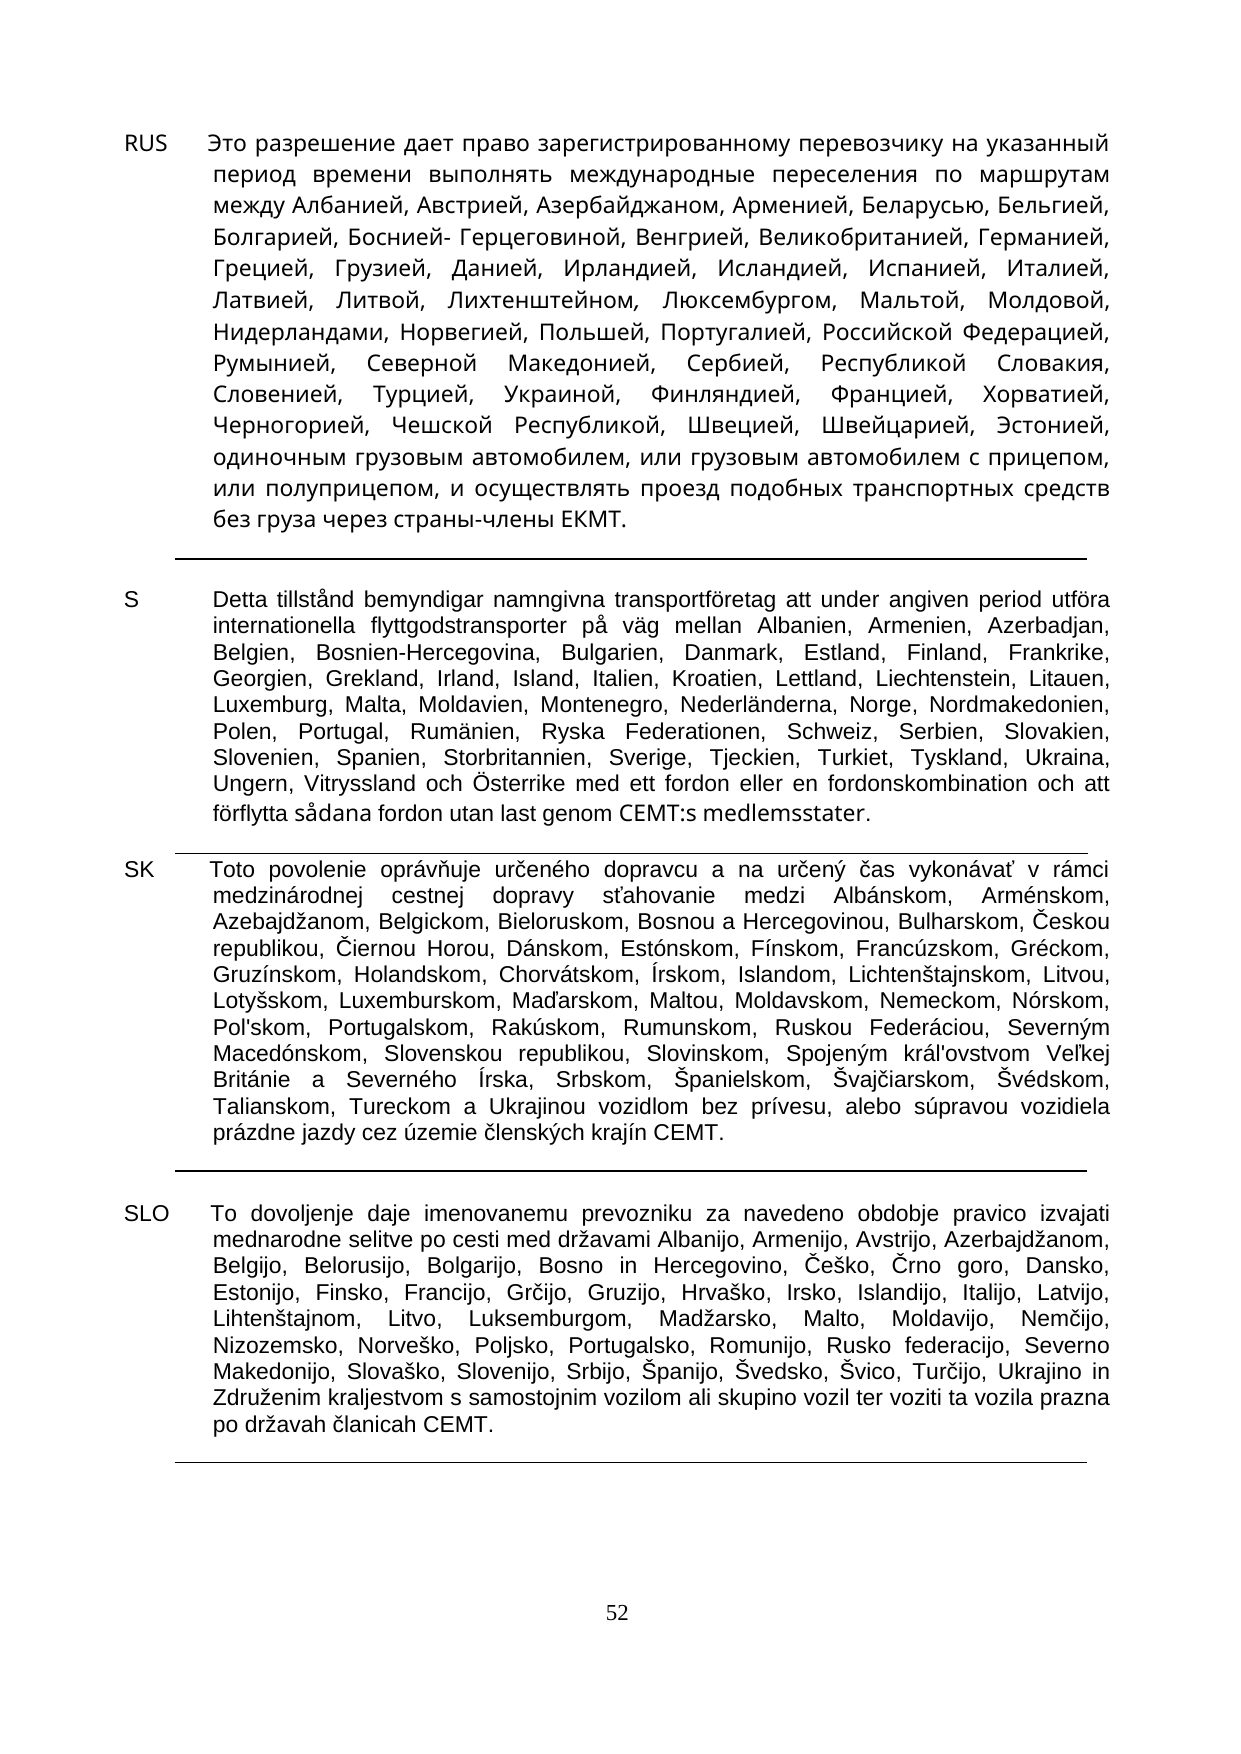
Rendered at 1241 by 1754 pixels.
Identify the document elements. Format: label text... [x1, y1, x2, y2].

text S Detta tillstånd bemyndigar namngivna transportföretag att under angiven period utföra internationella flyttgodstransporter på väg mellan Albanien, Armenien, Azerbadjan, Belgien, Bosnien-Hercegovina, Bulgarien, Danmark, Estland, Finland, Frankrike, Georgien, Grekland, Irland, Island, Italien, Kroatien, Lettland, Liechtenstein, Litauen, Luxemburg, Malta, Moldavien, Montenegro, Nederländerna, Norge, Nordmakedonien, Polen, Portugal, Rumänien, Ryska Federationen, Schweiz, Serbien, Slovakien, Slovenien, Spanien, Storbritannien, Sverige, Tjeckien, Turkiet, Tyskland, Ukraina, Ungern, Vitryssland och Österrike med ett fordon eller en fordonskombination och att förflytta sådana fordon utan last genom CEMT:s medlemsstater. [124, 586, 1111, 828]
text SK Toto povolenie oprávňuje určeného dopravcu a na určený čas vykonávať v rámci medzinárodnej cestnej dopravy sťahovanie medzi Albánskom, Arménskom, Azebajdžanom, Belgickom, Bieloruskom, Bosnou a Hercegovinou, Bulharskom, Českou republikou, Čiernou Horou, Dánskom, Estónskom, Fínskom, Francúzskom, Gréckom, Gruzínskom, Holandskom, Chorvátskom, Írskom, Islandom, Lichtenštajnskom, Litvou, Lotyšskom, Luxemburskom, Maďarskom, Maltou, Moldavskom, Nemeckom, Nórskom, Pol'skom, Portugalskom, Rakúskom, Rumunskom, Ruskou Federáciou, Severným Macedónskom, Slovenskou republikou, Slovinskom, Spojeným král'ovstvom Veľkej Británie a Severného Írska, Srbskom, Španielskom, Švajčiarskom, Švédskom, Talianskom, Tureckom a Ukrajinou vozidlom bez prívesu, alebo súpravou vozidiela prázdne jazdy cez územie členských krajín CEMT. [124, 852, 1111, 1146]
text RUS Это разрешение дает право зарегистрированному перевозчику на указанный период времени выполнять международные переселения по маршрутам между Албанией, Австрией, Азербайджаном, Арменией, Беларусью, Бельгией, Болгарией, Боснией- Герцеговиной, Венгрией, Великобританией, Германией, Грецией, Грузией, Данией, Ирландией, Исландией, Испанией, Италией, Латвией, Литвой, Лихтенштейном, Люксембургом, Мальтой, Молдовой, Нидерландами, Норвегией, Польшей, Португалией, Российской Федерацией, Румынией, Северной Македонией, Сербией, Республикой Словакия, Словенией, Турцией, Украиной, Финляндией, Францией, Хорватией, Черногорией, Чешской Республикой, Швецией, Швейцарией, Эстонией, одиночным грузовым автомобилем, или грузовым автомобилем с прицепом, или полуприцепом, и осуществлять проезд подобных транспортных средств без груза через страны-члены ЕКМТ. [124, 127, 1111, 534]
text SLO To dovoljenje daje imenovanemu prevozniku za navedeno obdobje pravico izvajati mednarodne selitve po cesti med državami Albanijo, Armenijo, Avstrijo, Azerbajdžanom, Belgijo, Belorusijo, Bolgarijo, Bosno in Hercegovino, Češko, Črno goro, Dansko, Estonijo, Finsko, Francijo, Grčijo, Gruzijo, Hrvaško, Irsko, Islandijo, Italijo, Latvijo, Lihtenštajnom, Litvo, Luksemburgom, Madžarsko, Malto, Moldavijo, Nemčijo, Nizozemsko, Norveško, Poljsko, Portugalsko, Romunijo, Rusko federacijo, Severno Makedonijo, Slovaško, Slovenijo, Srbijo, Španijo, Švedsko, Švico, Turčijo, Ukrajino in Združenim kraljestvom s samostojnim vozilom ali skupino vozil ter voziti ta vozila prazna po državah članicah CEMT. [124, 1200, 1111, 1437]
